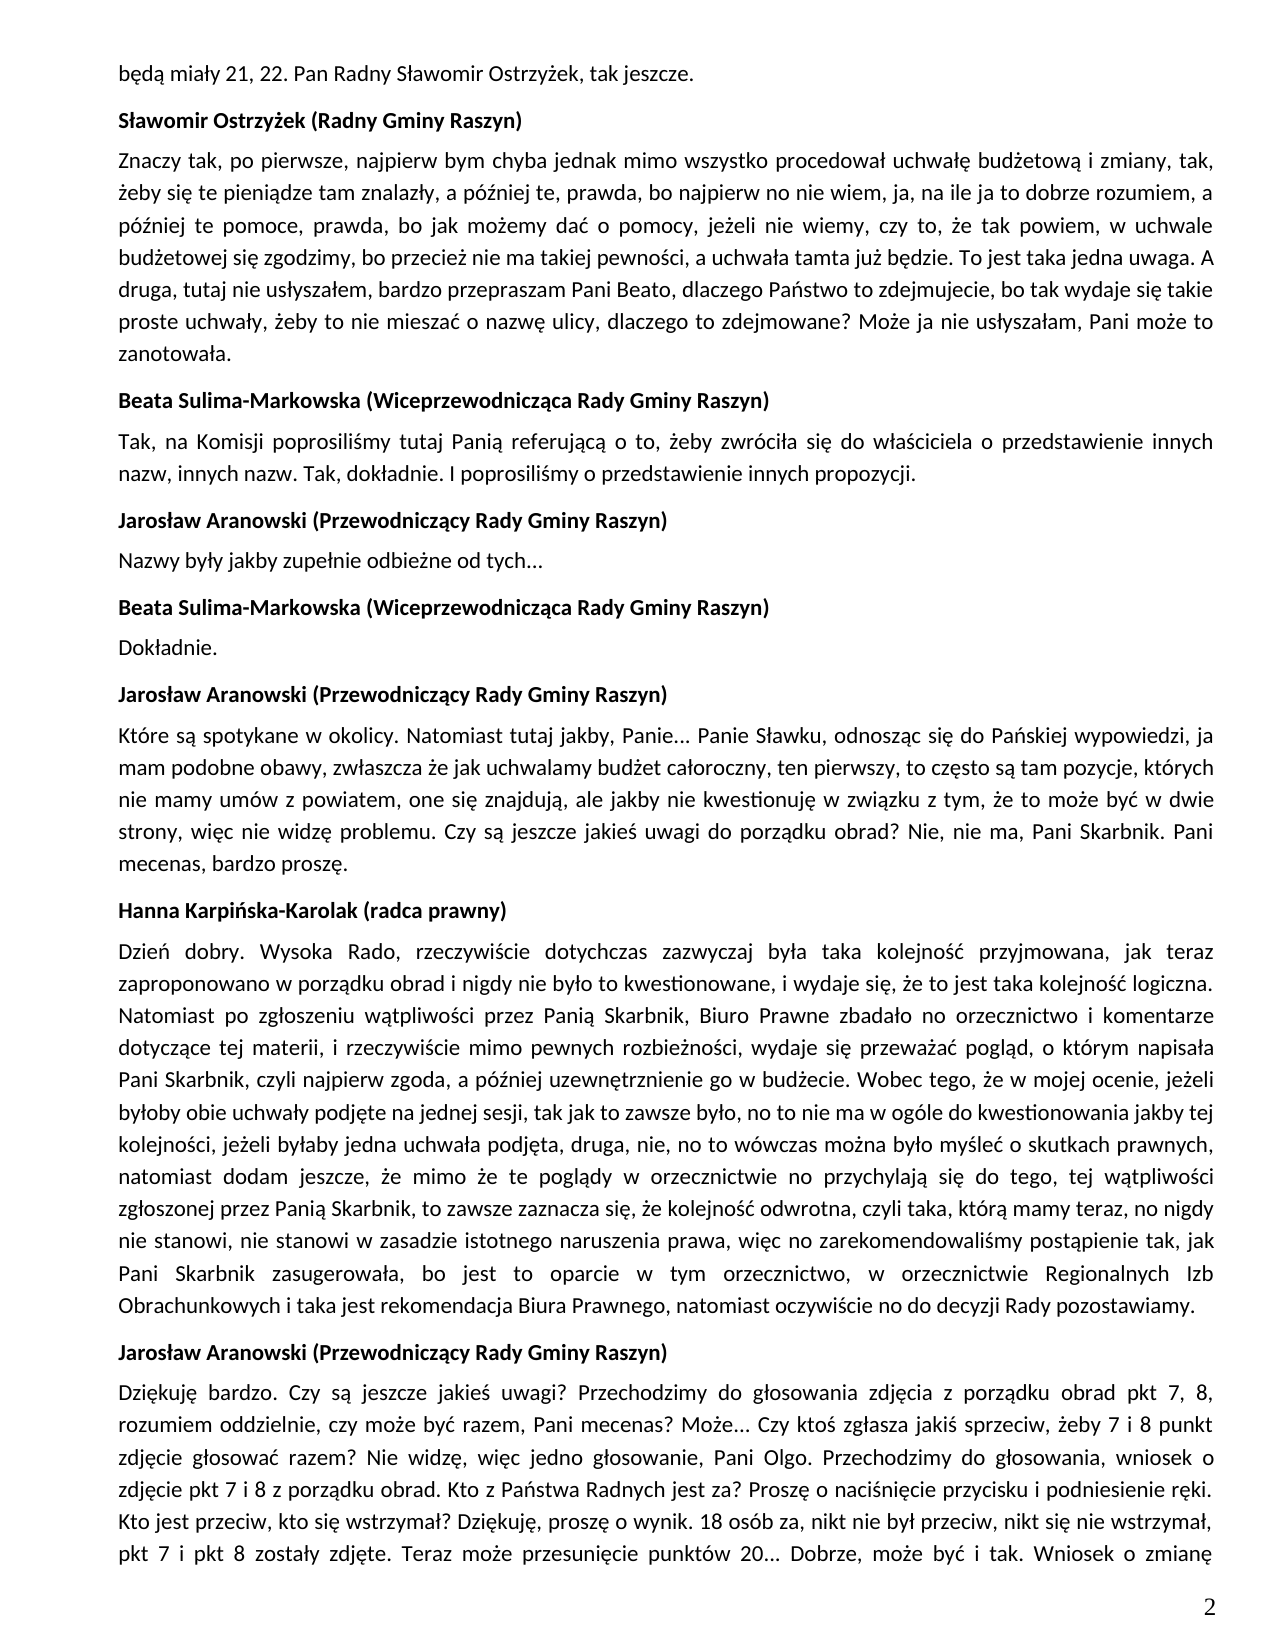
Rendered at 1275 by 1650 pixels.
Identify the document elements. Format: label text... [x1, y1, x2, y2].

text Które są spotykane w okolicy. Natomiast tutaj jakby, Panie... Panie Sławku, odnosząc się do Pańskiej wypowiedzi, ja mam podobne obawy, zwłaszcza że jak uchwalamy budżet całoroczny, ten pierwszy, to często są tam pozycje, których nie mamy umów z powiatem, one się znajdują, ale jakby nie kwestionuję w związku z tym, że to może być w dwie strony, więc nie widzę problemu. Czy są jeszcze jakieś uwagi do porządku obrad? Nie, nie ma, Pani Skarbnik. Pani mecenas, bardzo proszę. [118, 721, 1216, 878]
subtitle Hanna Karpińska-Karolak (radca prawny) [118, 896, 1216, 924]
text Znaczy tak, po pierwsze, najpierw bym chyba jednak mimo wszystko procedował uchwałę budżetową i zmiany, tak, żeby się te pieniądze tam znalazły, a później te, prawda, bo najpierw no nie wiem, ja, na ile ja to dobrze rozumiem, a później te pomoce, prawda, bo jak możemy dać o pomocy, jeżeli nie wiemy, czy to, że tak powiem, w uchwale budżetowej się zgodzimy, bo przecież nie ma takiej pewności, a uchwała tamta już będzie. To jest taka jedna uwaga. A druga, tutaj nie usłyszałem, bardzo przepraszam Pani Beato, dlaczego Państwo to zdejmujecie, bo tak wydaje się takie proste uchwały, żeby to nie mieszać o nazwę ulicy, dlaczego to zdejmowane? Może ja nie usłyszałam, Pani może to zanotowała. [118, 146, 1216, 367]
text Dzień dobry. Wysoka Rado, rzeczywiście dotychczas zazwyczaj była taka kolejność przyjmowana, jak teraz zaproponowano w porządku obrad i nigdy nie było to kwestionowane, i wydaje się, że to jest taka kolejność logiczna. Natomiast po zgłoszeniu wątpliwości przez Panią Skarbnik, Biuro Prawne zbadało no orzecznictwo i komentarze dotyczące tej materii, i rzeczywiście mimo pewnych rozbieżności, wydaje się przeważać pogląd, o którym napisała Pani Skarbnik, czyli najpierw zgoda, a później uzewnętrznienie go w budżecie. Wobec tego, że w mojej ocenie, jeżeli byłoby obie uchwały podjęte na jednej sesji, tak jak to zawsze było, no to nie ma w ogóle do kwestionowania jakby tej kolejności, jeżeli byłaby jedna uchwała podjęta, druga, nie, no to wówczas można było myśleć o skutkach prawnych, natomiast dodam jeszcze, że mimo że te poglądy w orzecznictwie no przychylają się do tego, tej wątpliwości zgłoszonej przez Panią Skarbnik, to zawsze zaznacza się, że kolejność odwrotna, czyli taka, którą mamy teraz, no nigdy nie stanowi, nie stanowi w zasadzie istotnego naruszenia prawa, więc no zarekomendowaliśmy postąpienie tak, jak Pani Skarbnik zasugerowała, bo jest to oparcie w tym orzecznictwo, w orzecznictwie Regionalnych Izb Obrachunkowych i taka jest rekomendacja Biura Prawnego, natomiast oczywiście no do decyzji Rady pozostawiamy. [118, 937, 1216, 1319]
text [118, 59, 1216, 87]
subtitle Beata Sulima-Markowska (Wiceprzewodnicząca Rady Gminy Raszyn) [118, 593, 1216, 621]
subtitle Beata Sulima-Markowska (Wiceprzewodnicząca Rady Gminy Raszyn) [118, 386, 1216, 414]
subtitle Jarosław Aranowski (Przewodniczący Rady Gminy Raszyn) [118, 680, 1216, 708]
text Tak, na Komisji poprosiliśmy tutaj Panią referującą o to, żeby zwróciła się do właściciela o przedstawienie innych nazw, innych nazw. Tak, dokładnie. I poprosiliśmy o przedstawienie innych propozycji. [118, 427, 1216, 487]
subtitle Jarosław Aranowski (Przewodniczący Rady Gminy Raszyn) [118, 1338, 1216, 1366]
text Dokładnie. [118, 633, 1216, 662]
subtitle Sławomir Ostrzyżek (Radny Gminy Raszyn) [118, 106, 1216, 134]
text Nazwy były jakby zupełnie odbieżne od tych... [118, 546, 1216, 574]
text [118, 1378, 1216, 1567]
subtitle Jarosław Aranowski (Przewodniczący Rady Gminy Raszyn) [118, 506, 1216, 534]
